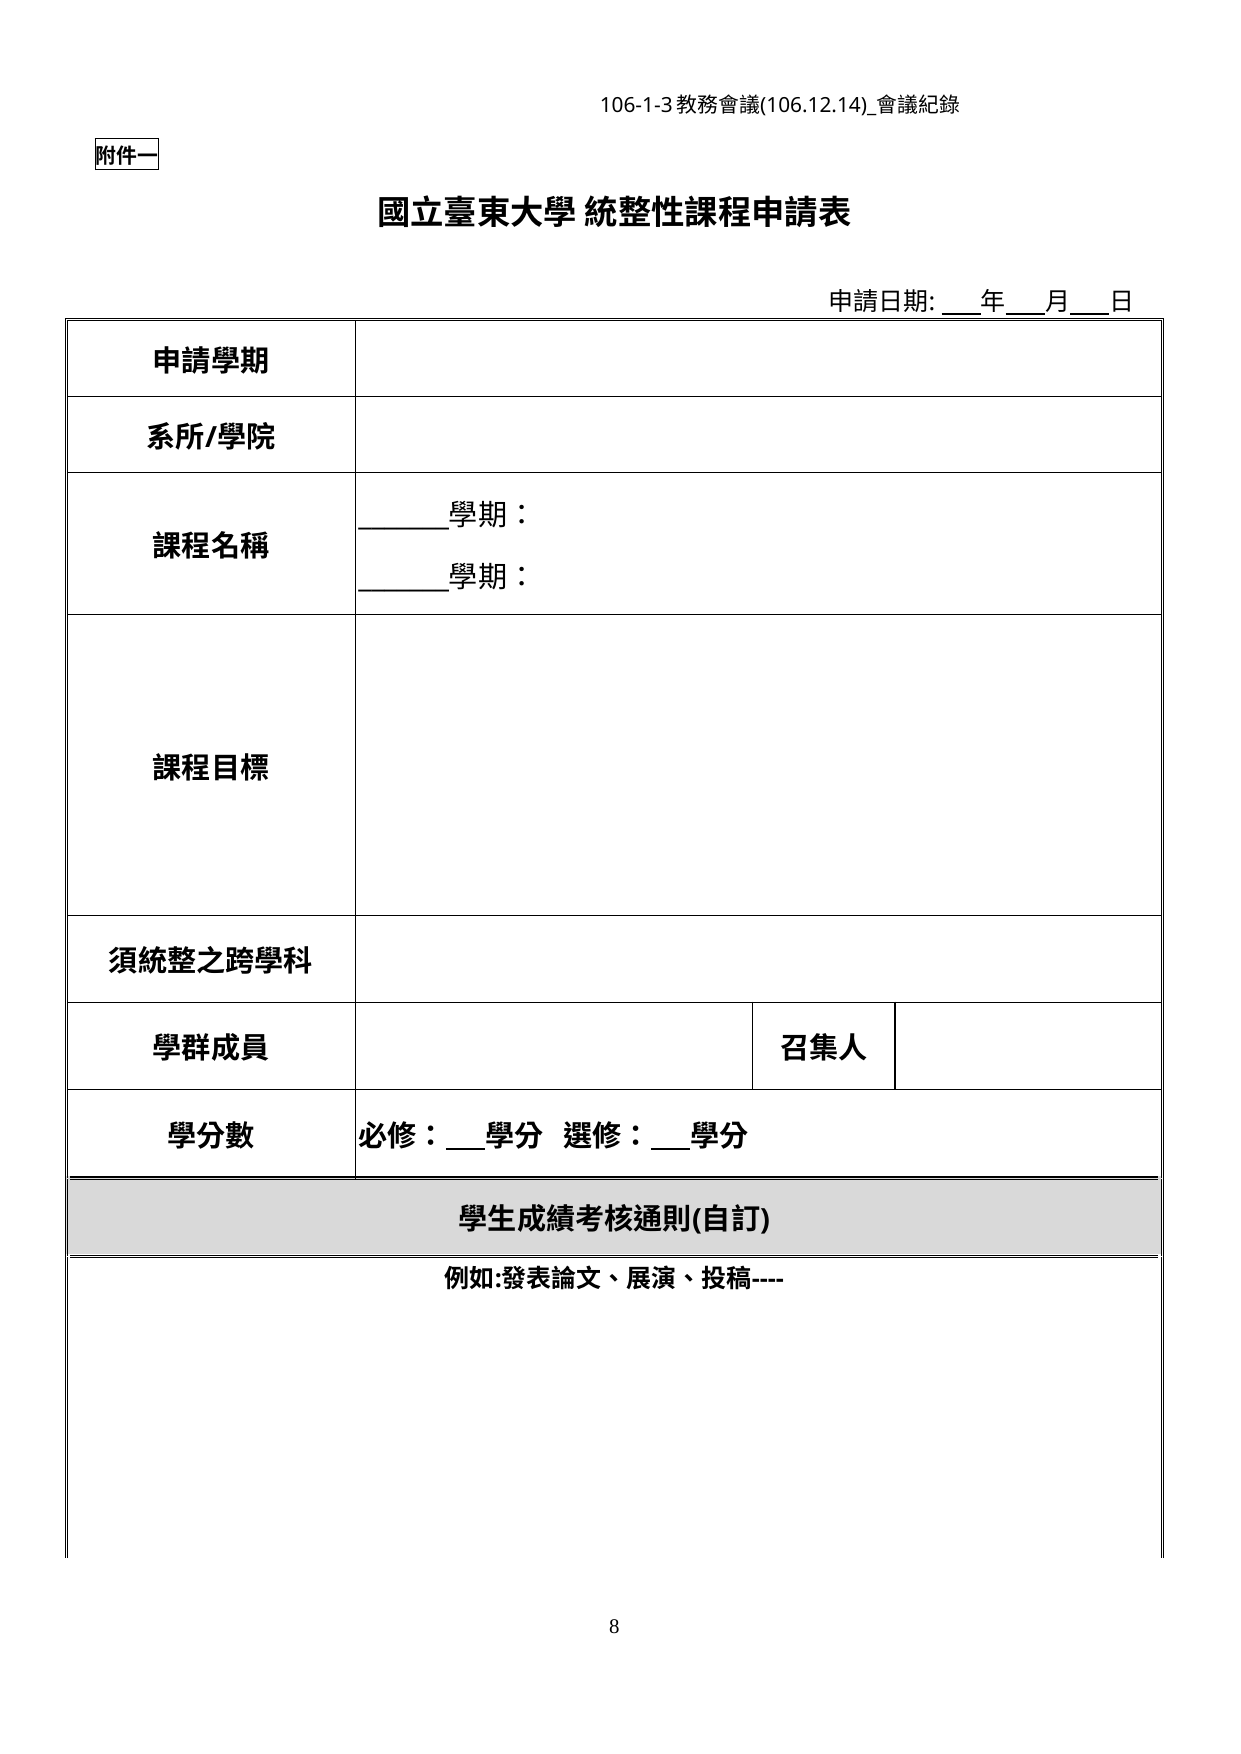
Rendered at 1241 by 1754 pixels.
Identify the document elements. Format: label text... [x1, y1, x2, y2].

table_cell 召集人 [753, 1003, 894, 1089]
table_cell 學生成績考核通則(自訂) [68, 1176, 1161, 1254]
table_cell 須統整之跨學科 [68, 916, 355, 1002]
table_cell 課程目標 [68, 615, 355, 915]
text 申請日期: 年 月 日 [94, 282, 1134, 318]
table_cell 課程名稱 [68, 473, 355, 614]
text 國立臺東大學 統整性課程申請表 [94, 173, 1134, 248]
table_cell [356, 1003, 752, 1089]
table_cell [896, 1003, 1161, 1089]
table_header 申請學期 [68, 321, 355, 396]
table_cell 學群成員 [68, 1003, 355, 1089]
table_cell [356, 397, 1161, 472]
text 附件一 [94, 135, 1134, 173]
table_cell 必修： 學分 選修： 學分 [356, 1090, 1161, 1176]
table_cell 學分數 [68, 1090, 355, 1176]
table_cell [356, 615, 1161, 915]
table_cell _______學期： _______學期： [356, 473, 1161, 614]
table_header [356, 321, 1161, 396]
table_cell 系所/學院 [68, 397, 355, 472]
table_cell [356, 916, 1161, 1002]
table_cell 例如:發表論文、展演、投稿---- [68, 1255, 1161, 1558]
